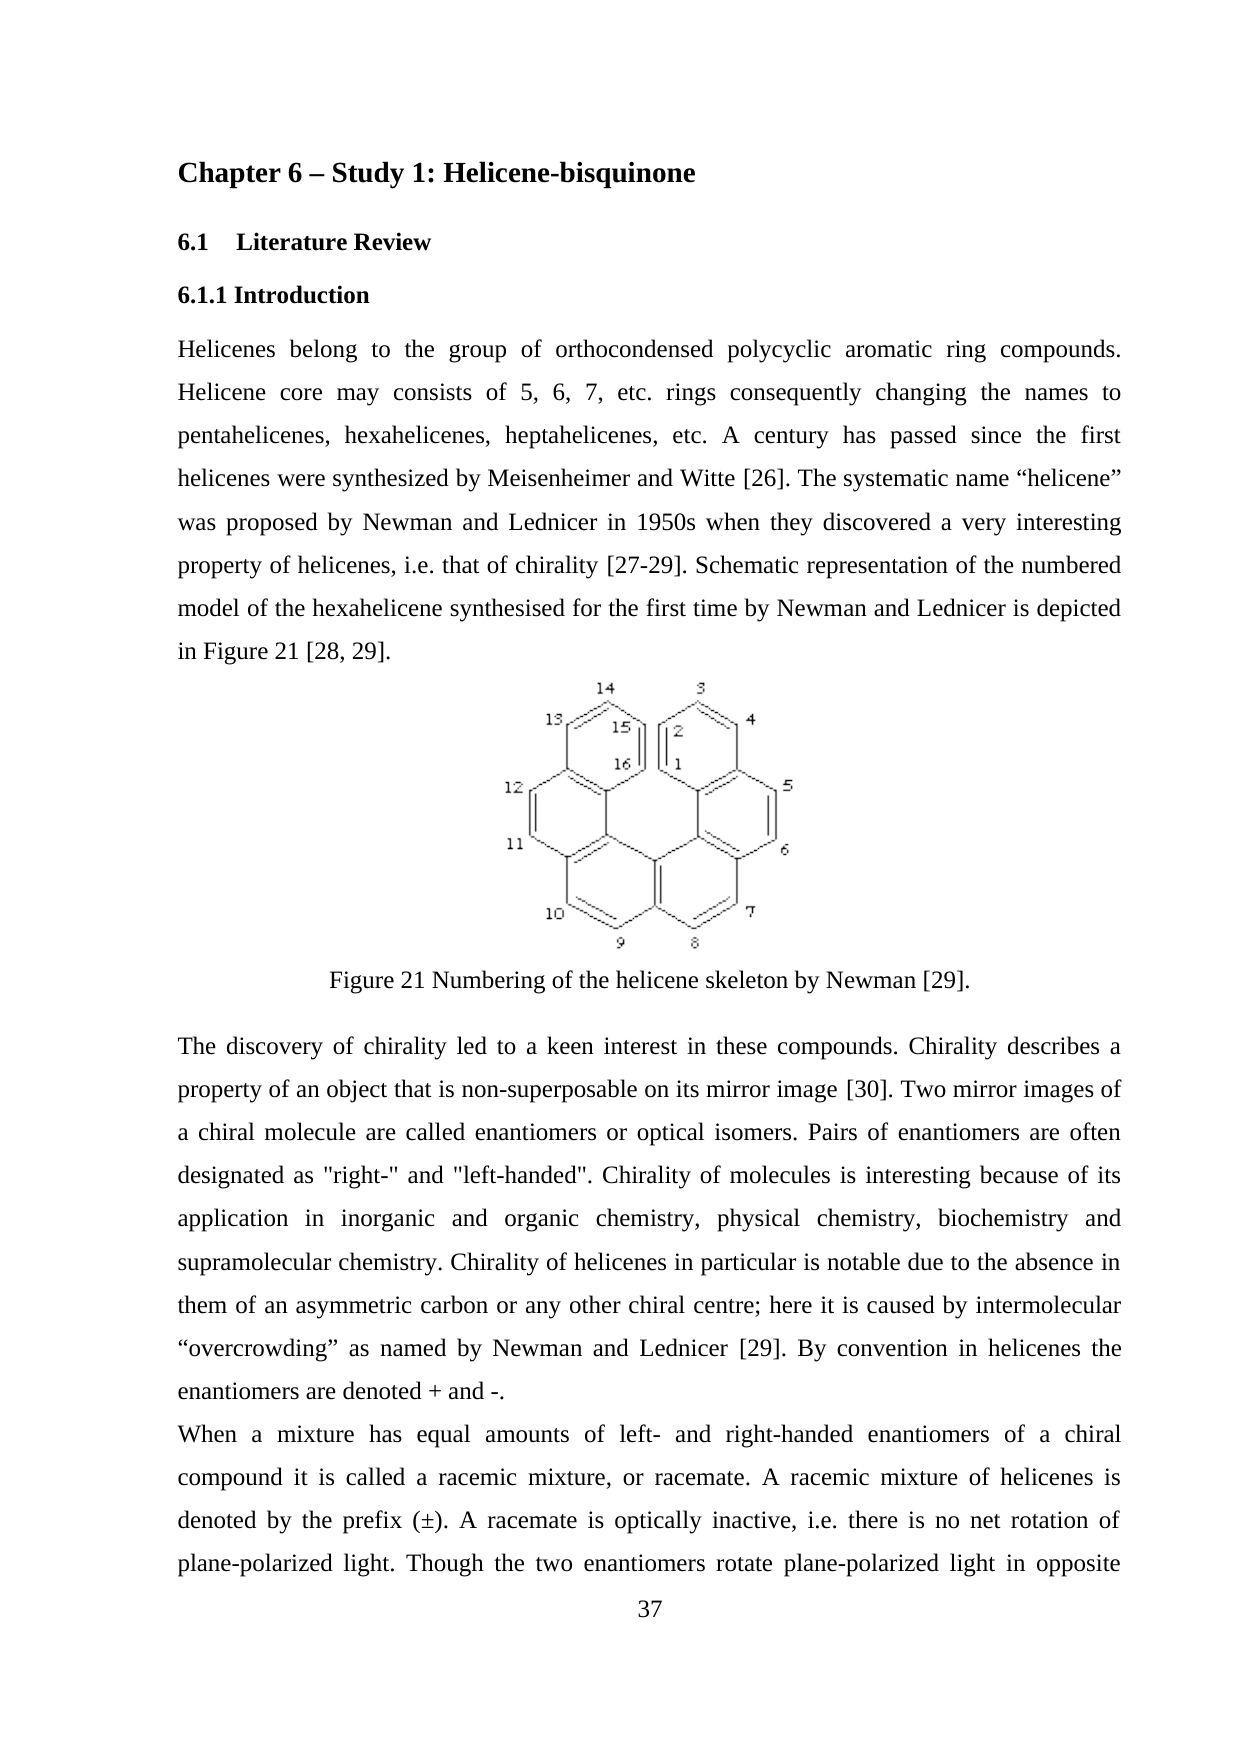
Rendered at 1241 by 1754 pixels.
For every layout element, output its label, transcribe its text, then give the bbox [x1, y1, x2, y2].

text The discovery of chirality led to a keen interest in these compounds. Chirality describes a property of an object that is non-superposable on its mirror image [30]. Two mirror images of a chiral molecule are called enantiomers or optical isomers. Pairs of enantiomers are often designated as "right-" and "left-handed". Chirality of molecules is interesting because of its application in inorganic and organic chemistry, physical chemistry, biochemistry and supramolecular chemistry. Chirality of helicenes in particular is notable due to the absence in them of an asymmetric carbon or any other chiral centre; here it is caused by intermolecular “overcrowding” as named by Newman and Lednicer [29]. By convention in helicenes the enantiomers are denoted + and -. [177, 1031, 1122, 1405]
picture [502, 679, 797, 953]
subtitle 6.1.1 Introduction [177, 280, 1122, 309]
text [177, 1419, 1122, 1577]
subtitle Chapter 6 – Study 1: Helicene-bisquinone [177, 156, 1122, 189]
subtitle Literature Review [177, 227, 1122, 255]
